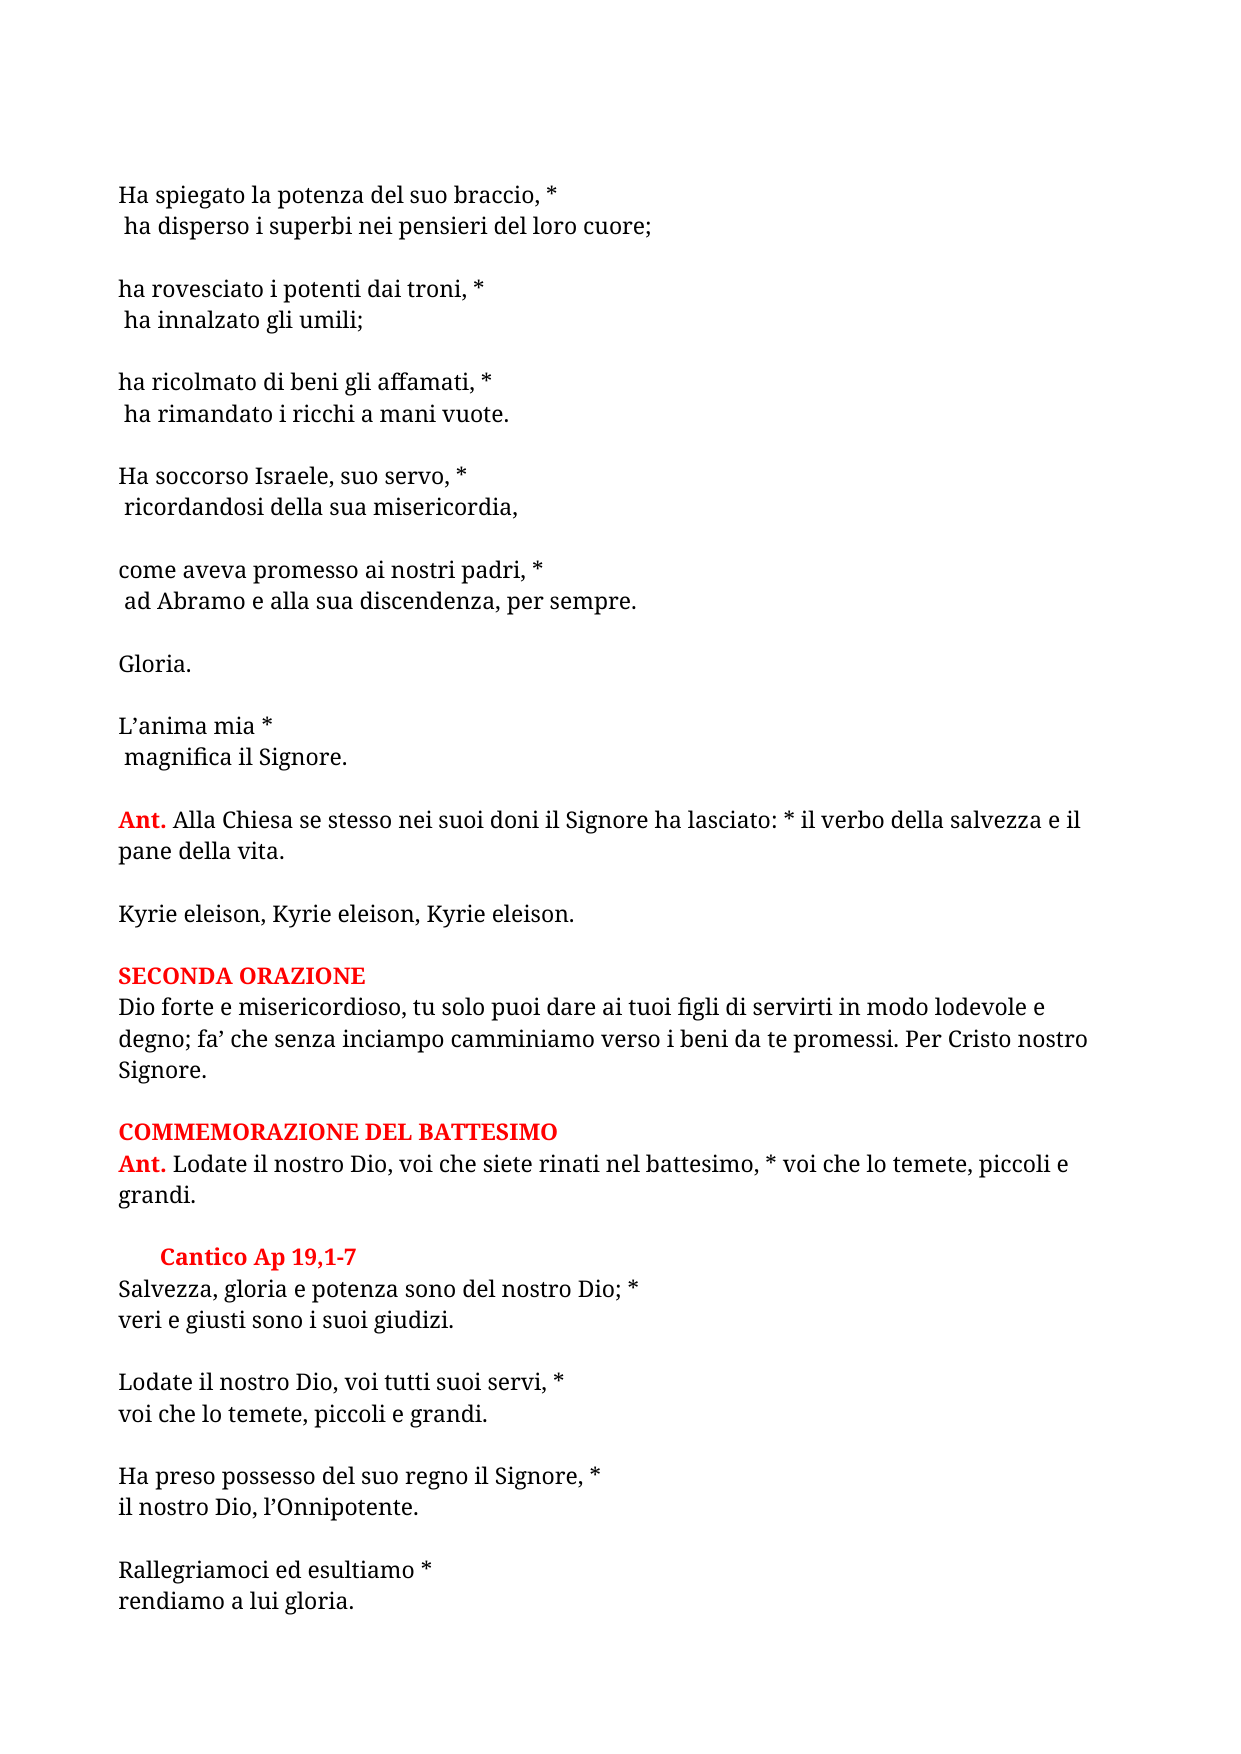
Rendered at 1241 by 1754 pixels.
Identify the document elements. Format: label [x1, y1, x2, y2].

text [118, 148, 1122, 1616]
